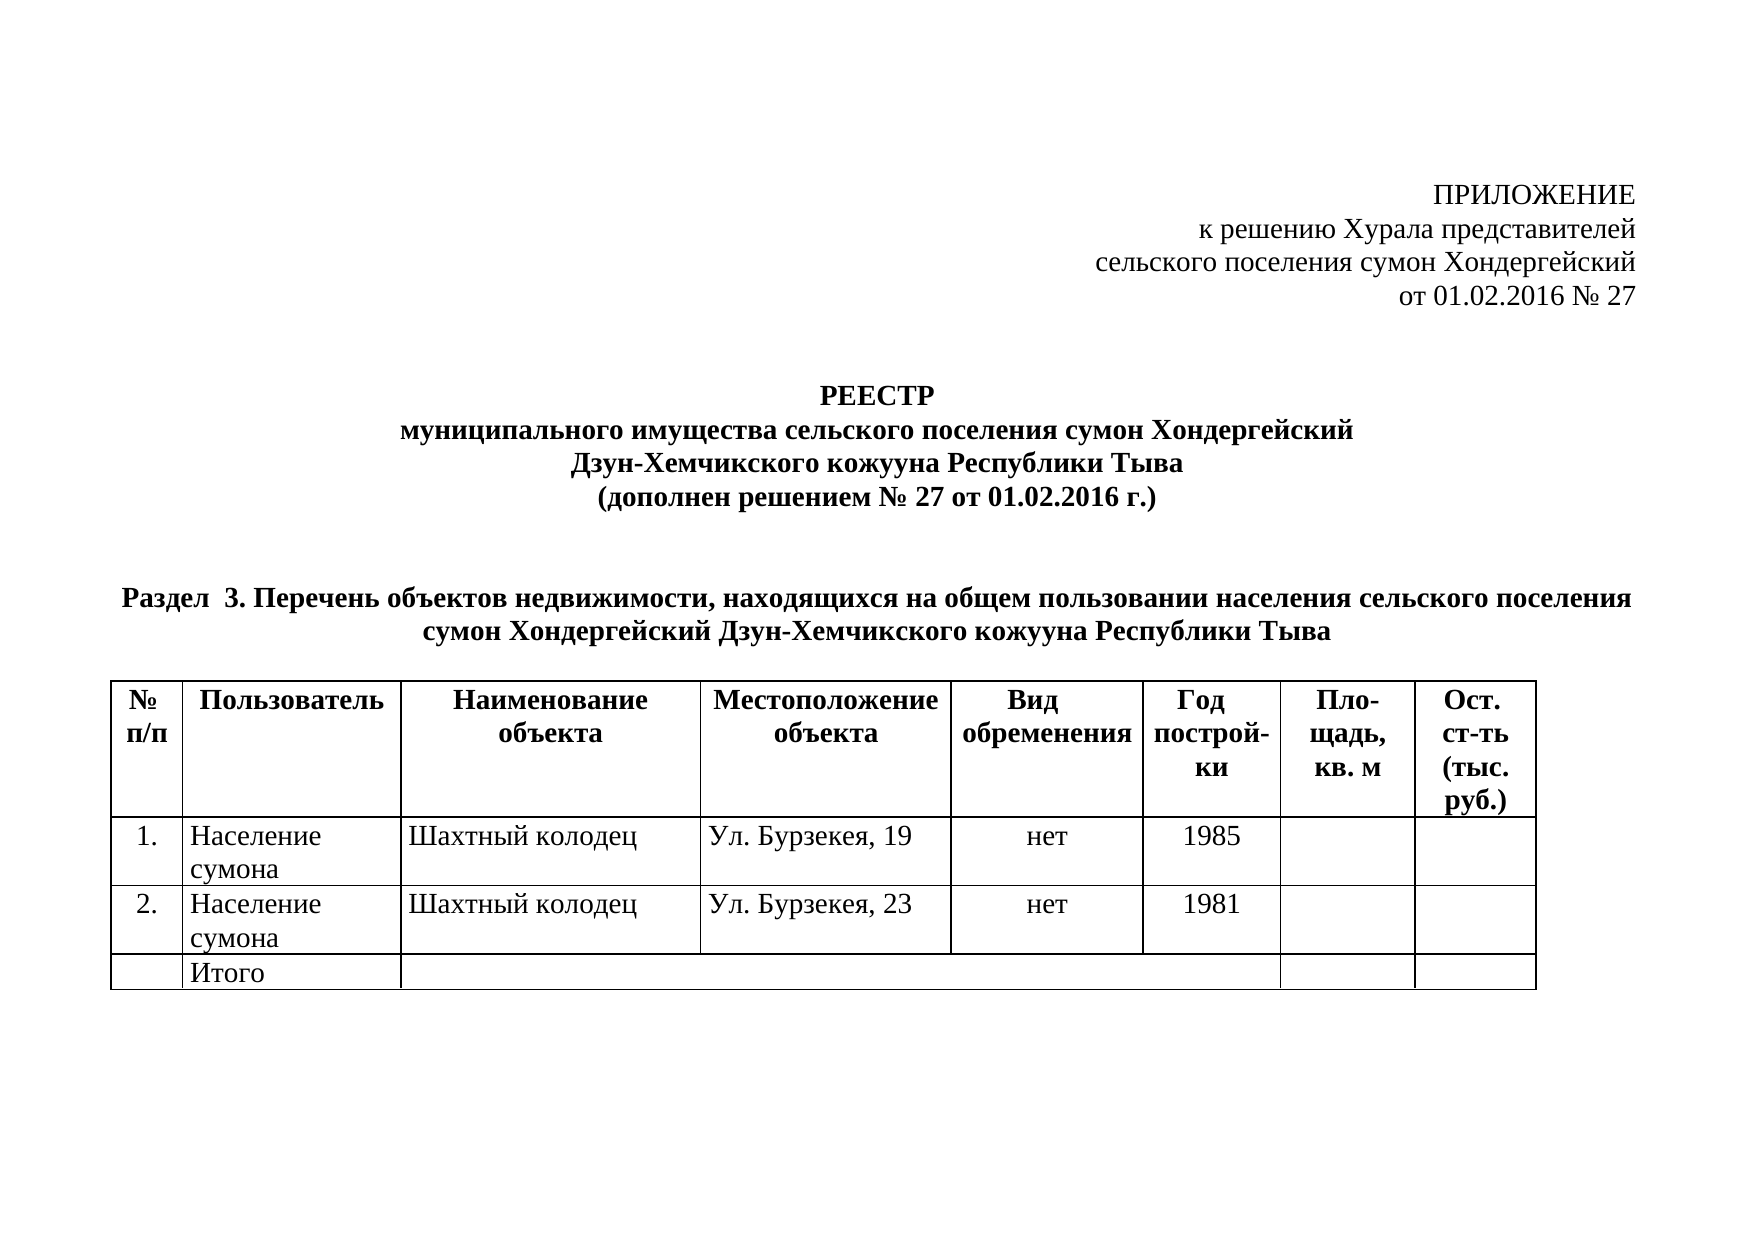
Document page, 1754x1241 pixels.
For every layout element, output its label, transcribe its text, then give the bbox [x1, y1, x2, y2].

text от 01.02.2016 № 27 [708, 278, 1636, 311]
table_header Год построй-ки [1144, 682, 1280, 816]
table_header Ост. ст-ть (тыс. руб.) [1416, 682, 1535, 816]
table_header Вид обременения [952, 682, 1142, 816]
text сельского поселения сумон Хондергейский [708, 244, 1636, 278]
table_header Пло-щадь, кв. м [1281, 682, 1414, 816]
table_cell [1281, 818, 1414, 885]
table_cell [112, 955, 182, 988]
table_cell 1. [112, 818, 182, 885]
table_cell Шахтный колодец [402, 818, 700, 885]
table_cell [1416, 955, 1535, 988]
text муниципального имущества сельского поселения сумон Хондергейский [118, 412, 1636, 446]
table_header Пользователь [183, 682, 400, 816]
text РЕЕСТР [118, 378, 1636, 412]
table_cell Шахтный колодец [402, 886, 700, 953]
table_cell Итого [183, 955, 400, 988]
text к решению Хурала представителей [708, 211, 1636, 244]
table_cell Население сумона [183, 818, 400, 885]
table_cell [1281, 955, 1414, 988]
table_cell Ул. Бурзекея, 19 [701, 818, 950, 885]
table_header № п/п [112, 682, 182, 816]
table_cell 1985 [1144, 818, 1280, 885]
table_cell [1281, 886, 1414, 953]
table_cell нет [952, 818, 1142, 885]
table_cell Ул. Бурзекея, 23 [701, 886, 950, 953]
table_cell [1416, 886, 1535, 953]
table_header Наименование объекта [402, 682, 700, 816]
text (дополнен решением № 27 от 01.02.2016 г.) [118, 479, 1636, 513]
table_cell Население сумона [183, 886, 400, 953]
table_cell 2. [112, 886, 182, 953]
text Дзун-Хемчикского кожууна Республики Тыва [118, 446, 1636, 479]
text ПРИЛОЖЕНИЕ [708, 177, 1636, 211]
table_cell [1416, 818, 1535, 885]
table_cell 1981 [1144, 886, 1280, 953]
table_header Местоположение объекта [701, 682, 950, 816]
text Раздел 3. Перечень объектов недвижимости, находящихся на общем пользовании населения сельского поселения сумон Хондергейский Дзун-Хемчикского кожууна Республики Тыва [118, 580, 1636, 647]
table_cell [402, 955, 1280, 988]
table_cell нет [952, 886, 1142, 953]
